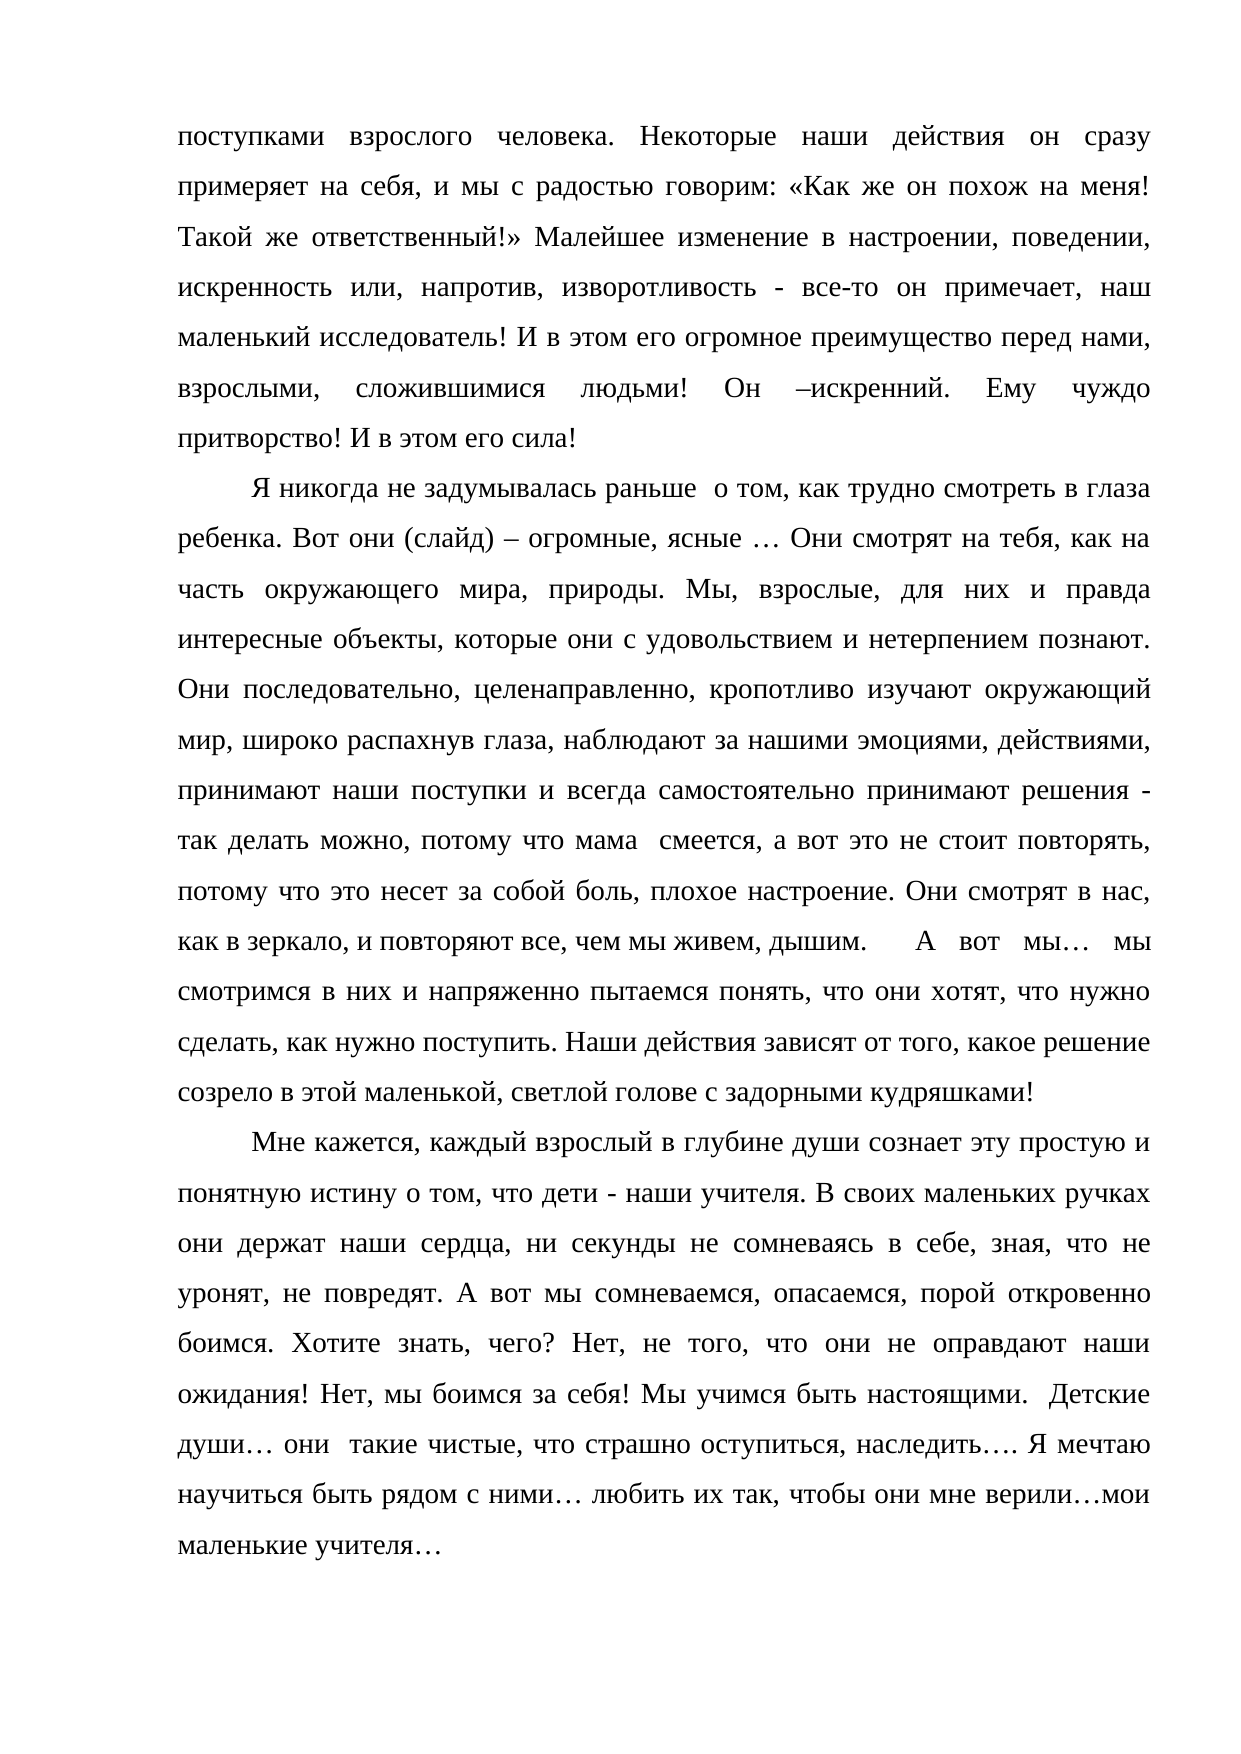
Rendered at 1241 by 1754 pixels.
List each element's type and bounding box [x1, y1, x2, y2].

text [177, 118, 1152, 1560]
